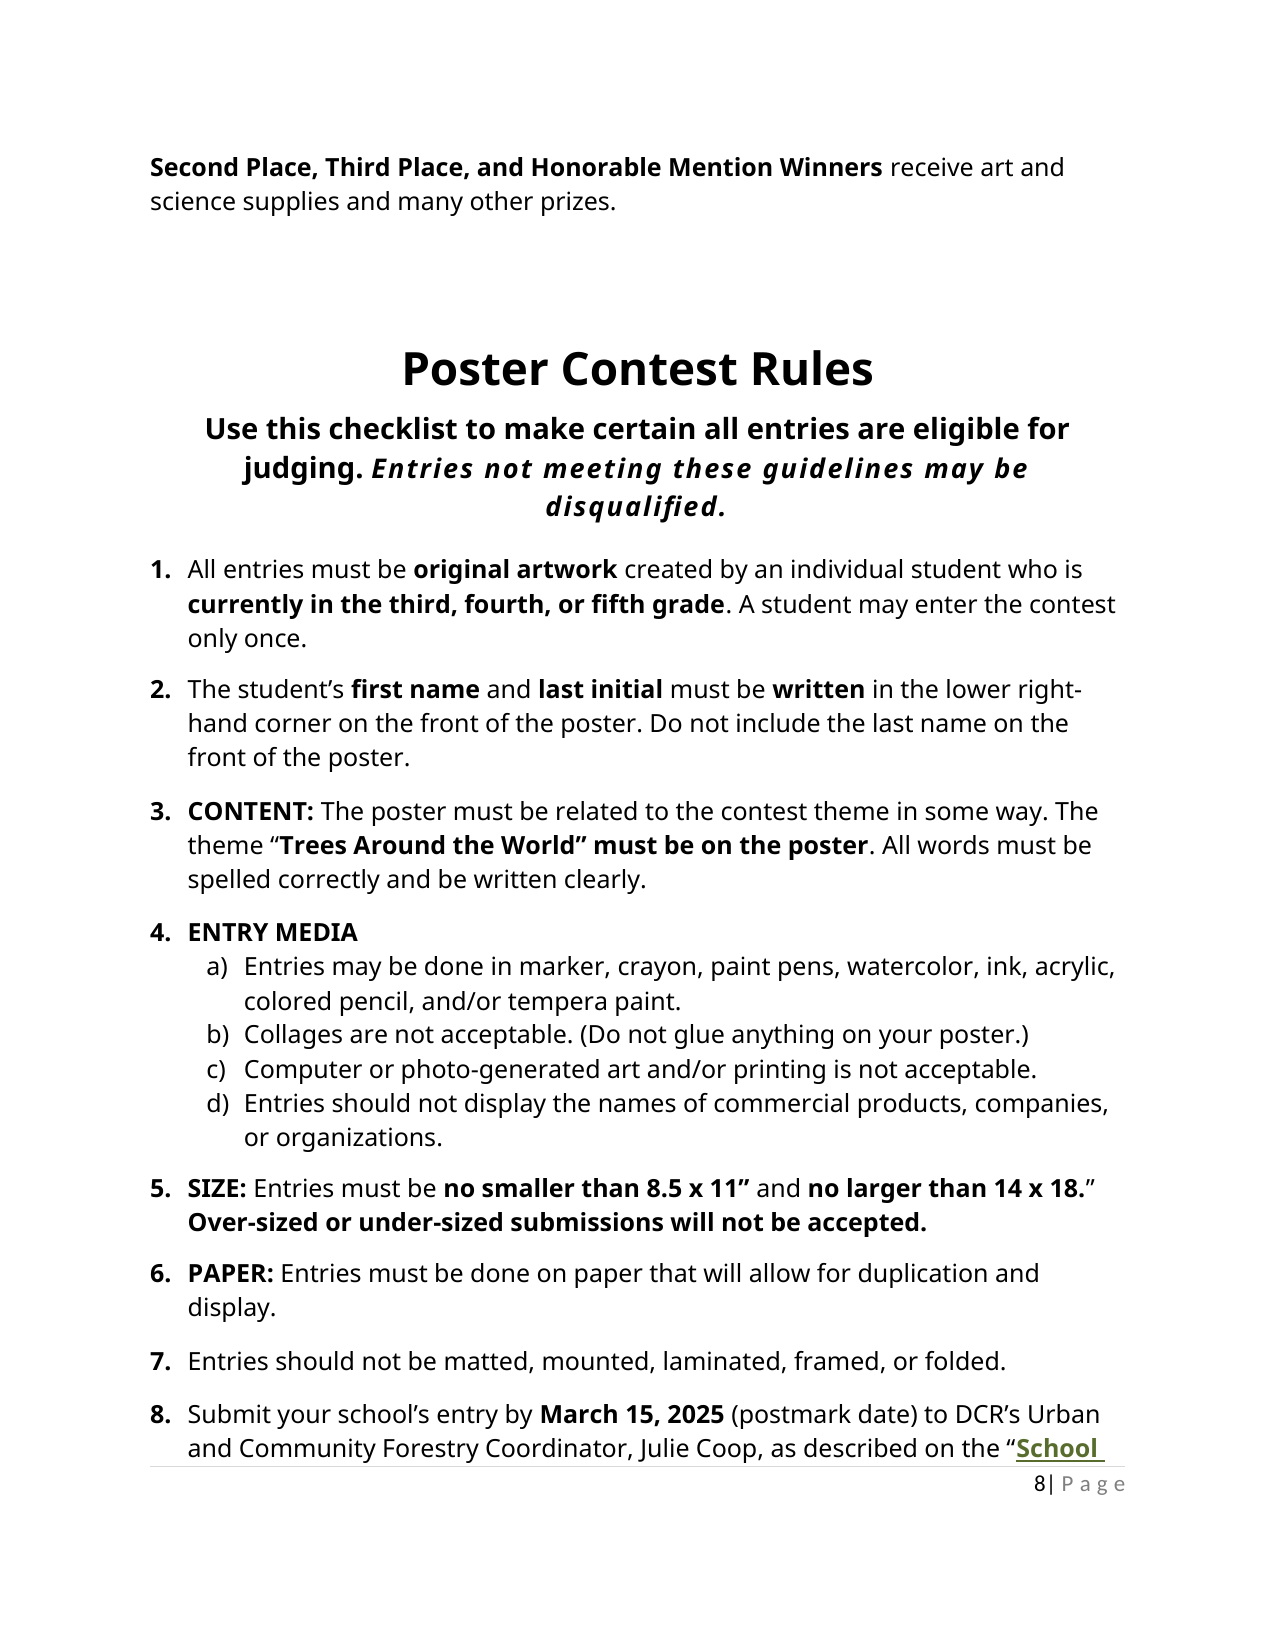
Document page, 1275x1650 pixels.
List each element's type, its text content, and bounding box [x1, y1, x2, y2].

list Entries may be done in marker, crayon, paint pens, watercolor, ink, acrylic, colored pencil, and/or tempera paint. [206, 949, 1125, 1017]
subtitle Poster Contest Rules [150, 336, 1125, 399]
list SIZE: Entries must be no smaller than 8.5 x 11” and no larger than 14 x 18.” Over-sized or under-sized submissions will not be accepted. [150, 1171, 1125, 1239]
list All entries must be original artwork created by an individual student who is currently in the third, fourth, or fifth grade. A student may enter the contest only once. [150, 552, 1125, 654]
text Use this checklist to make certain all entries are eligible for judging. Entries not meeting these guidelines may be disqualified. [150, 408, 1125, 524]
list Collages are not acceptable. (Do not glue anything on your poster.) [206, 1017, 1125, 1051]
list PAPER: Entries must be done on paper that will allow for duplication and display. [150, 1256, 1125, 1324]
list Computer or photo-generated art and/or printing is not acceptable. [206, 1051, 1125, 1085]
list ENTRY MEDIA [150, 915, 1125, 949]
text Second Place, Third Place, and Honorable Mention Winners receive art and science supplies and many other prizes. [150, 150, 1125, 218]
list Entries should not display the names of commercial products, companies, or organizations. [206, 1085, 1125, 1153]
list CONTENT: The poster must be related to the contest theme in some way. The theme “Trees Around the World” must be on the poster. All words must be spelled correctly and be written clearly. [150, 793, 1125, 895]
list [150, 1397, 1125, 1465]
list The student’s first name and last initial must be written in the lower right-hand corner on the front of the poster. Do not include the last name on the front of the poster. [150, 671, 1125, 774]
list Entries should not be matted, mounted, laminated, framed, or folded. [150, 1343, 1125, 1377]
